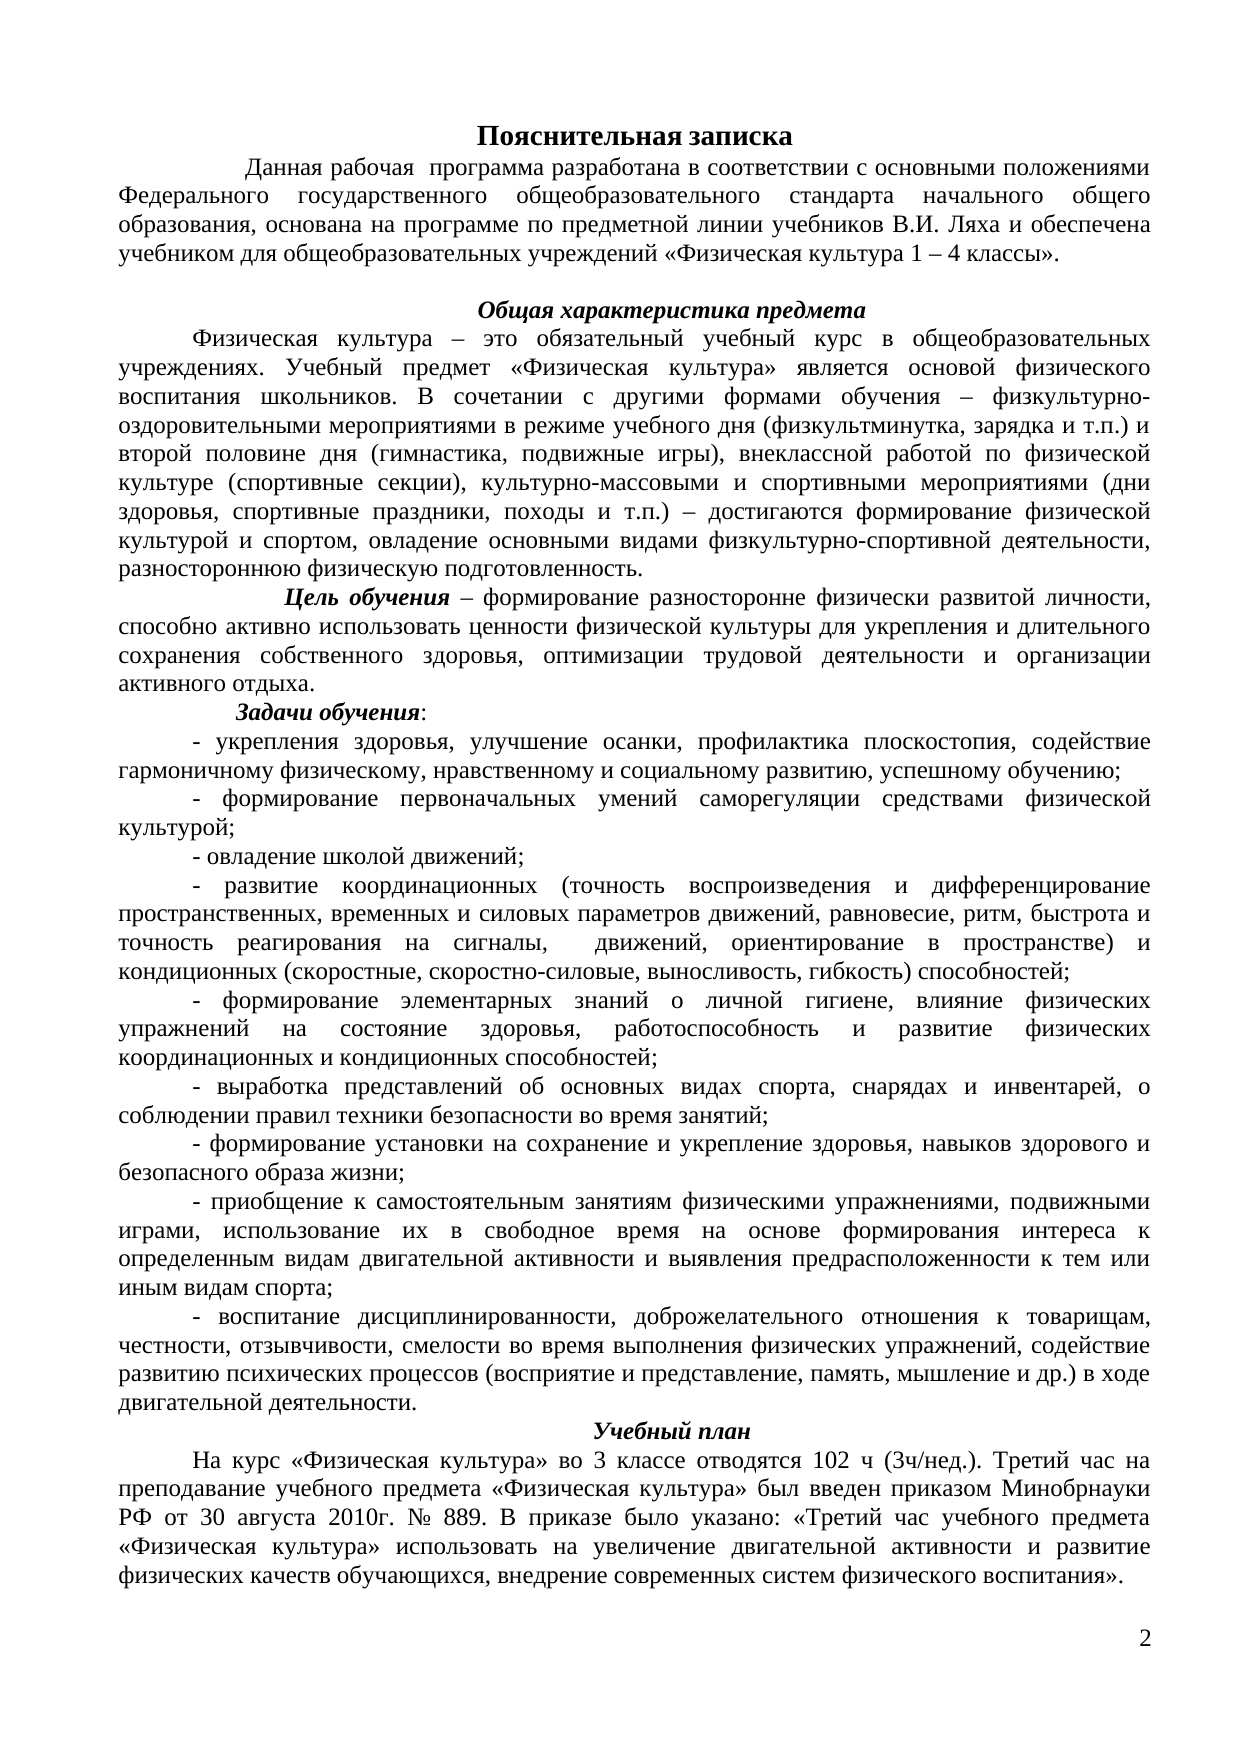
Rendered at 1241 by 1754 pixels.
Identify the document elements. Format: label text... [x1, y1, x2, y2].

text На курс «Физическая культура» во 3 классе отводятся 102 ч (3ч/нед.). Третий час на преподавание учебного предмета «Физическая культура» был введен приказом Минобрнауки РФ от 30 августа 2010г. № 889. В приказе было указано: «Третий час учебного предмета «Физическая культура» использовать на увеличение двигательной активности и развитие физических качеств обучающихся, внедрение современных систем физического воспитания». [118, 1445, 1152, 1588]
text Задачи обучения: [118, 697, 1152, 726]
text Пояснительная записка [118, 118, 1152, 152]
text - формирование установки на сохранение и укрепление здоровья, навыков здорового и безопасного образа жизни; [118, 1128, 1152, 1186]
text - воспитание дисциплинированности, доброжелательного отношения к товарищам, честности, отзывчивости, смелости во время выполнения физических упражнений, содействие развитию психических процессов (восприятие и представление, память, мышление и др.) в ходе двигательной деятельности. [118, 1301, 1152, 1416]
text - приобщение к самостоятельным занятиям физическими упражнениями, подвижными играми, использование их в свободное время на основе формирования интереса к определенным видам двигательной активности и выявления предрасположенности к тем или иным видам спорта; [118, 1186, 1152, 1301]
text - укрепления здоровья, улучшение осанки, профилактика плоскостопия, содействие гармоничному физическому, нравственному и социальному развитию, успешному обучению; [118, 726, 1152, 783]
text Учебный план [118, 1416, 1152, 1445]
text - выработка представлений об основных видах спорта, снарядах и инвентарей, о соблюдении правил техники безопасности во время занятий; [118, 1071, 1152, 1128]
text - развитие координационных (точность воспроизведения и дифференцирование пространственных, временных и силовых параметров движений, равновесие, ритм, быстрота и точность реагирования на сигналы, движений, ориентирование в пространстве) и кондиционных (скоростные, скоростно-силовые, выносливость, гибкость) способностей; [118, 870, 1152, 985]
text Общая характеристика предмета [118, 295, 1152, 323]
text - овладение школой движений; [118, 841, 1152, 870]
text - формирование элементарных знаний о личной гигиене, влияние физических упражнений на состояние здоровья, работоспособность и развитие физических координационных и кондиционных способностей; [118, 985, 1152, 1071]
text - формирование первоначальных умений саморегуляции средствами физической культурой; [118, 783, 1152, 841]
text Данная рабочая программа разработана в соответствии с основными положениями Федерального государственного общеобразовательного стандарта начального общего образования, основана на программе по предметной линии учебников В.И. Ляха и обеспечена учебником для общеобразовательных учреждений «Физическая культура 1 – 4 классы». [118, 152, 1152, 267]
text Цель обучения – формирование разносторонне физически развитой личности, способно активно использовать ценности физической культуры для укрепления и длительного сохранения собственного здоровья, оптимизации трудовой деятельности и организации активного отдыха. [118, 582, 1152, 697]
text Физическая культура – это обязательный учебный курс в общеобразовательных учреждениях. Учебный предмет «Физическая культура» является основой физического воспитания школьников. В сочетании с другими формами обучения – физкультурно-оздоровительными мероприятиями в режиме учебного дня (физкультминутка, зарядка и т.п.) и второй половине дня (гимнастика, подвижные игры), внеклассной работой по физической культуре (спортивные секции), культурно-массовыми и спортивными мероприятиями (дни здоровья, спортивные праздники, походы и т.п.) – достигаются формирование физической культурой и спортом, овладение основными видами физкультурно-спортивной деятельности, разностороннюю физическую подготовленность. [118, 323, 1152, 582]
